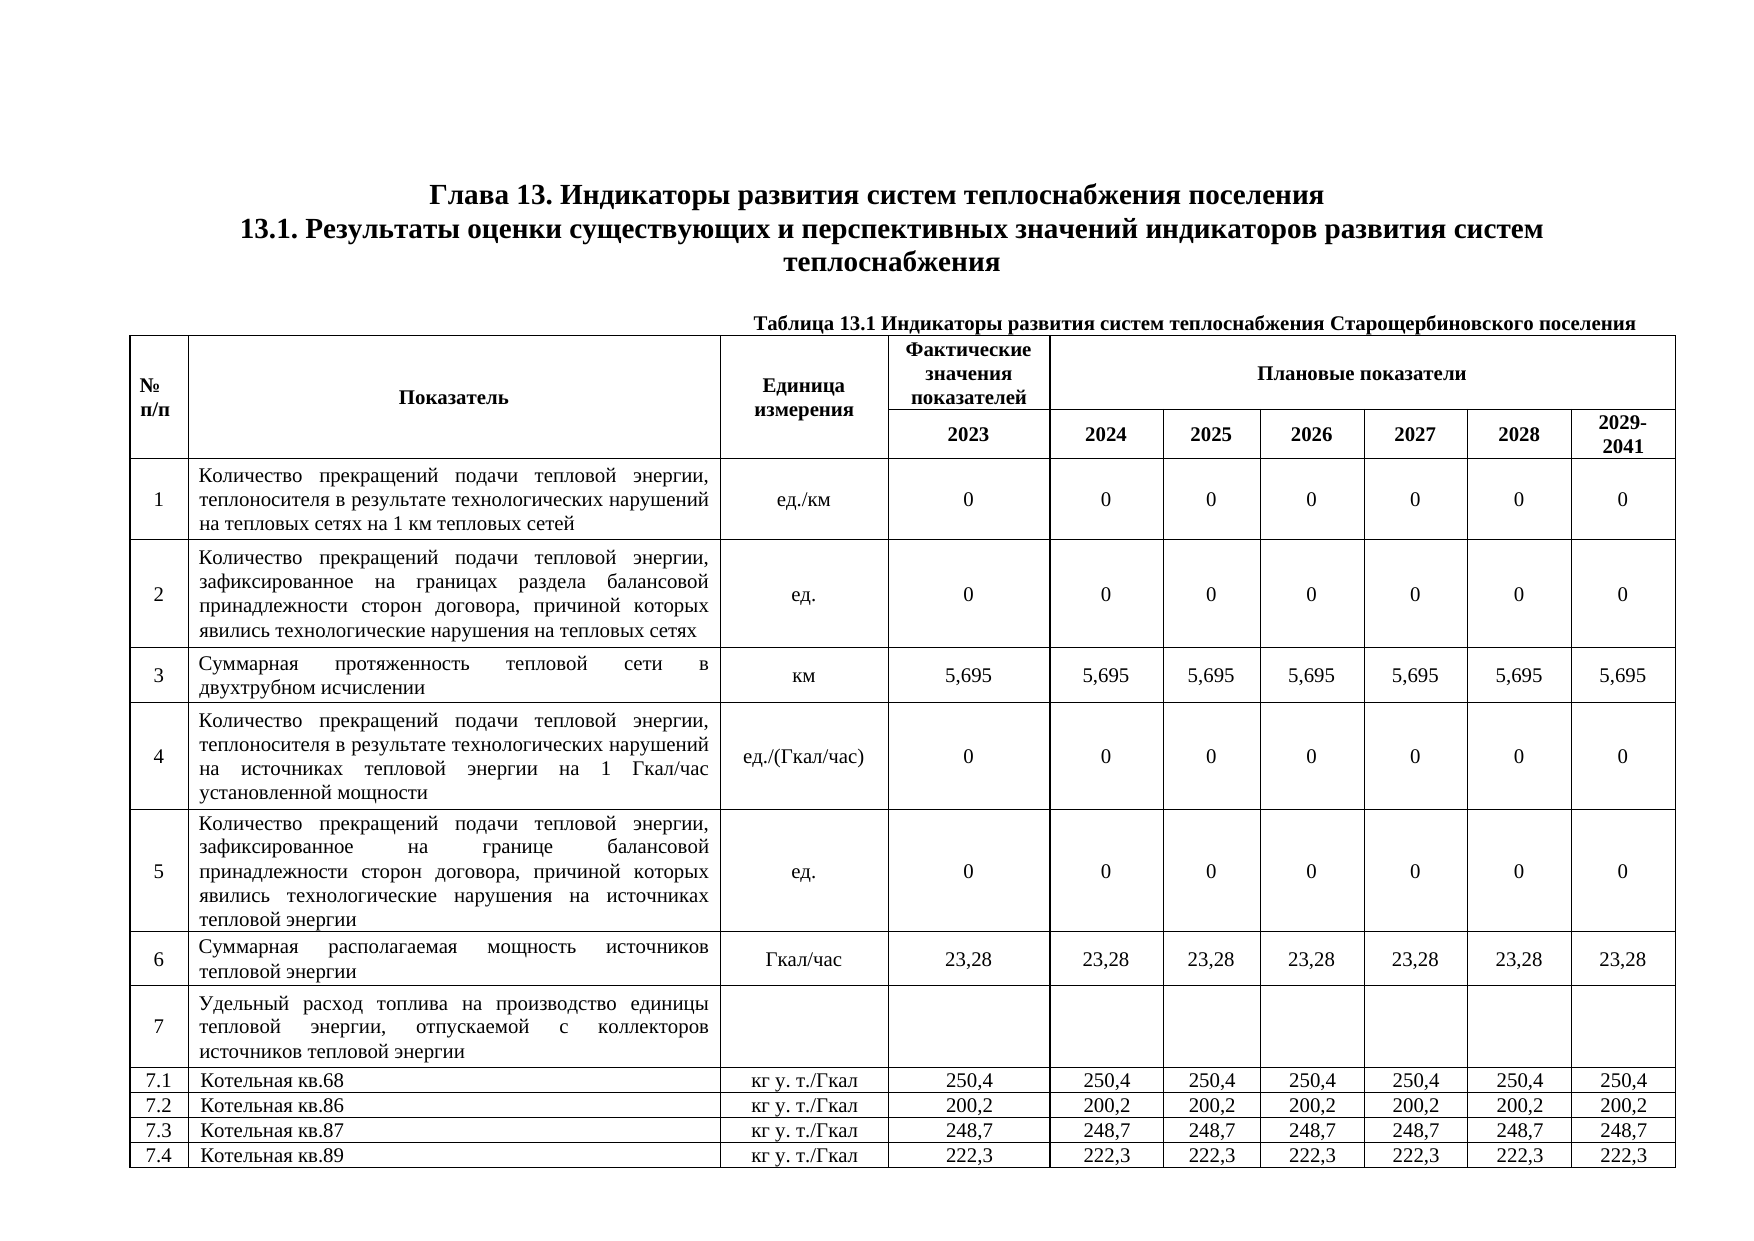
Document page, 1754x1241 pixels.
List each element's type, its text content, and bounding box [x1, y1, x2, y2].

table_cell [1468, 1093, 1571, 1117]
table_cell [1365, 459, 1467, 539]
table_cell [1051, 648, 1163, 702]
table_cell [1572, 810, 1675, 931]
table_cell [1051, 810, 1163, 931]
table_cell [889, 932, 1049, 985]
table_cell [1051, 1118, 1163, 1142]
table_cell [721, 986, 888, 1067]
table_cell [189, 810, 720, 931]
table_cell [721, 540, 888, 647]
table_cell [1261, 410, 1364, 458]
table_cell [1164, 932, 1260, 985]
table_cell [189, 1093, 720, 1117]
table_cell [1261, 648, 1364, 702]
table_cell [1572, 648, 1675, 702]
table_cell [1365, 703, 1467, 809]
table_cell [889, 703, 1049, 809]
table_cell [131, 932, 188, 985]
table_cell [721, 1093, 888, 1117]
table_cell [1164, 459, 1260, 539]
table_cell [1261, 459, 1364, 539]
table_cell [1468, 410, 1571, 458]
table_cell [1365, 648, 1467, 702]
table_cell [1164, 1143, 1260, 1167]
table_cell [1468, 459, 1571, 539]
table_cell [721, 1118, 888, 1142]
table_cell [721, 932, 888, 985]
text Таблица 13.1 Индикаторы развития систем теплоснабжения Старощербиновского поселения [118, 311, 1636, 335]
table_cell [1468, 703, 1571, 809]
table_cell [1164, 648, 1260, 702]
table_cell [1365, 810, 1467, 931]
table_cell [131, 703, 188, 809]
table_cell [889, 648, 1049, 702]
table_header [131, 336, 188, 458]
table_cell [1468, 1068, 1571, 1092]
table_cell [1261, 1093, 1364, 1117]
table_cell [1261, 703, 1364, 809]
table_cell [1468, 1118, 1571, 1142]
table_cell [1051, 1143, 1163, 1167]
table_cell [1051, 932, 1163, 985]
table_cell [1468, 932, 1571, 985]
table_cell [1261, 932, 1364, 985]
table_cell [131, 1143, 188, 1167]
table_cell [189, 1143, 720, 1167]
text 13.1. Результаты оценки существующих и перспективных значений индикаторов развития систем [148, 211, 1636, 244]
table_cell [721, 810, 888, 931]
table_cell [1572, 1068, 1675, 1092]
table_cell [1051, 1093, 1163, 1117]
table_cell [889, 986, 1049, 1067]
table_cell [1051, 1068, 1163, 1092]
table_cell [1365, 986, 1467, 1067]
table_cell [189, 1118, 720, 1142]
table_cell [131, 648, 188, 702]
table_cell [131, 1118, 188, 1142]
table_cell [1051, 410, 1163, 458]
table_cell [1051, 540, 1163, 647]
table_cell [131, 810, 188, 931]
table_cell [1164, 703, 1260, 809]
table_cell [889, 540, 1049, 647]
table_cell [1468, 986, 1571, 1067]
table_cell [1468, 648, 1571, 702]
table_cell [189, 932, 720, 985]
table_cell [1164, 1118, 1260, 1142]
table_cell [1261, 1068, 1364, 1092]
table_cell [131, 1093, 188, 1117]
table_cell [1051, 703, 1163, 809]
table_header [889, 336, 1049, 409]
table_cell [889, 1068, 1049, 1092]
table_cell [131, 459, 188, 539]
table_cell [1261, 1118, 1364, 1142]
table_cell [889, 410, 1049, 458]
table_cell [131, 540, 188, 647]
text Глава 13. Индикаторы развития систем теплоснабжения поселения [118, 177, 1636, 211]
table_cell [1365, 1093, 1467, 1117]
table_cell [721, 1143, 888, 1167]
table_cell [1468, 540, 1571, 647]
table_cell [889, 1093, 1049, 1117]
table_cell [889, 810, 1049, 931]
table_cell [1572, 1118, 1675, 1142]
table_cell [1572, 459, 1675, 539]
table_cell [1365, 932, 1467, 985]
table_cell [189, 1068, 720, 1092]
text теплоснабжения [148, 244, 1636, 278]
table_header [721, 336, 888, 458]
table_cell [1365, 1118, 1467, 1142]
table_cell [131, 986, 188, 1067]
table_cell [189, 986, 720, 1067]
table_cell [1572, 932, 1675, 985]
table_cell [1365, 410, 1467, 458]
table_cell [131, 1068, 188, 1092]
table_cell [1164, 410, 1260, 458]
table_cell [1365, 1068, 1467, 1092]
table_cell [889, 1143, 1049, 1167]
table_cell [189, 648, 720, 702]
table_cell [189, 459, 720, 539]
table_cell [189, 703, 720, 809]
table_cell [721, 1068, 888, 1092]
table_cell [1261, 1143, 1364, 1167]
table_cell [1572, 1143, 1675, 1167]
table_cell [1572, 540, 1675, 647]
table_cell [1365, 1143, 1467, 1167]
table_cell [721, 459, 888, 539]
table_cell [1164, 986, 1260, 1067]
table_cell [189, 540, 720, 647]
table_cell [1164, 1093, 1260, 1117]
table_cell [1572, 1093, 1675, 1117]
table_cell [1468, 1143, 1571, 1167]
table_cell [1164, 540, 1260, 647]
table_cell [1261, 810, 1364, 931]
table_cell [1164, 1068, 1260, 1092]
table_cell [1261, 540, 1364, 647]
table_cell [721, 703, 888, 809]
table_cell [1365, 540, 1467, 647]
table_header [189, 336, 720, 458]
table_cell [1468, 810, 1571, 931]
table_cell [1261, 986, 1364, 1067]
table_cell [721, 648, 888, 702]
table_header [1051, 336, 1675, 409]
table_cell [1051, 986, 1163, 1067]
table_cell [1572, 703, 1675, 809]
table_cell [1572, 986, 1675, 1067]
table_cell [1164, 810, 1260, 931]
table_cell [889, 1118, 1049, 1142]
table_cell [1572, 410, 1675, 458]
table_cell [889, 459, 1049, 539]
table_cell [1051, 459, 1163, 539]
